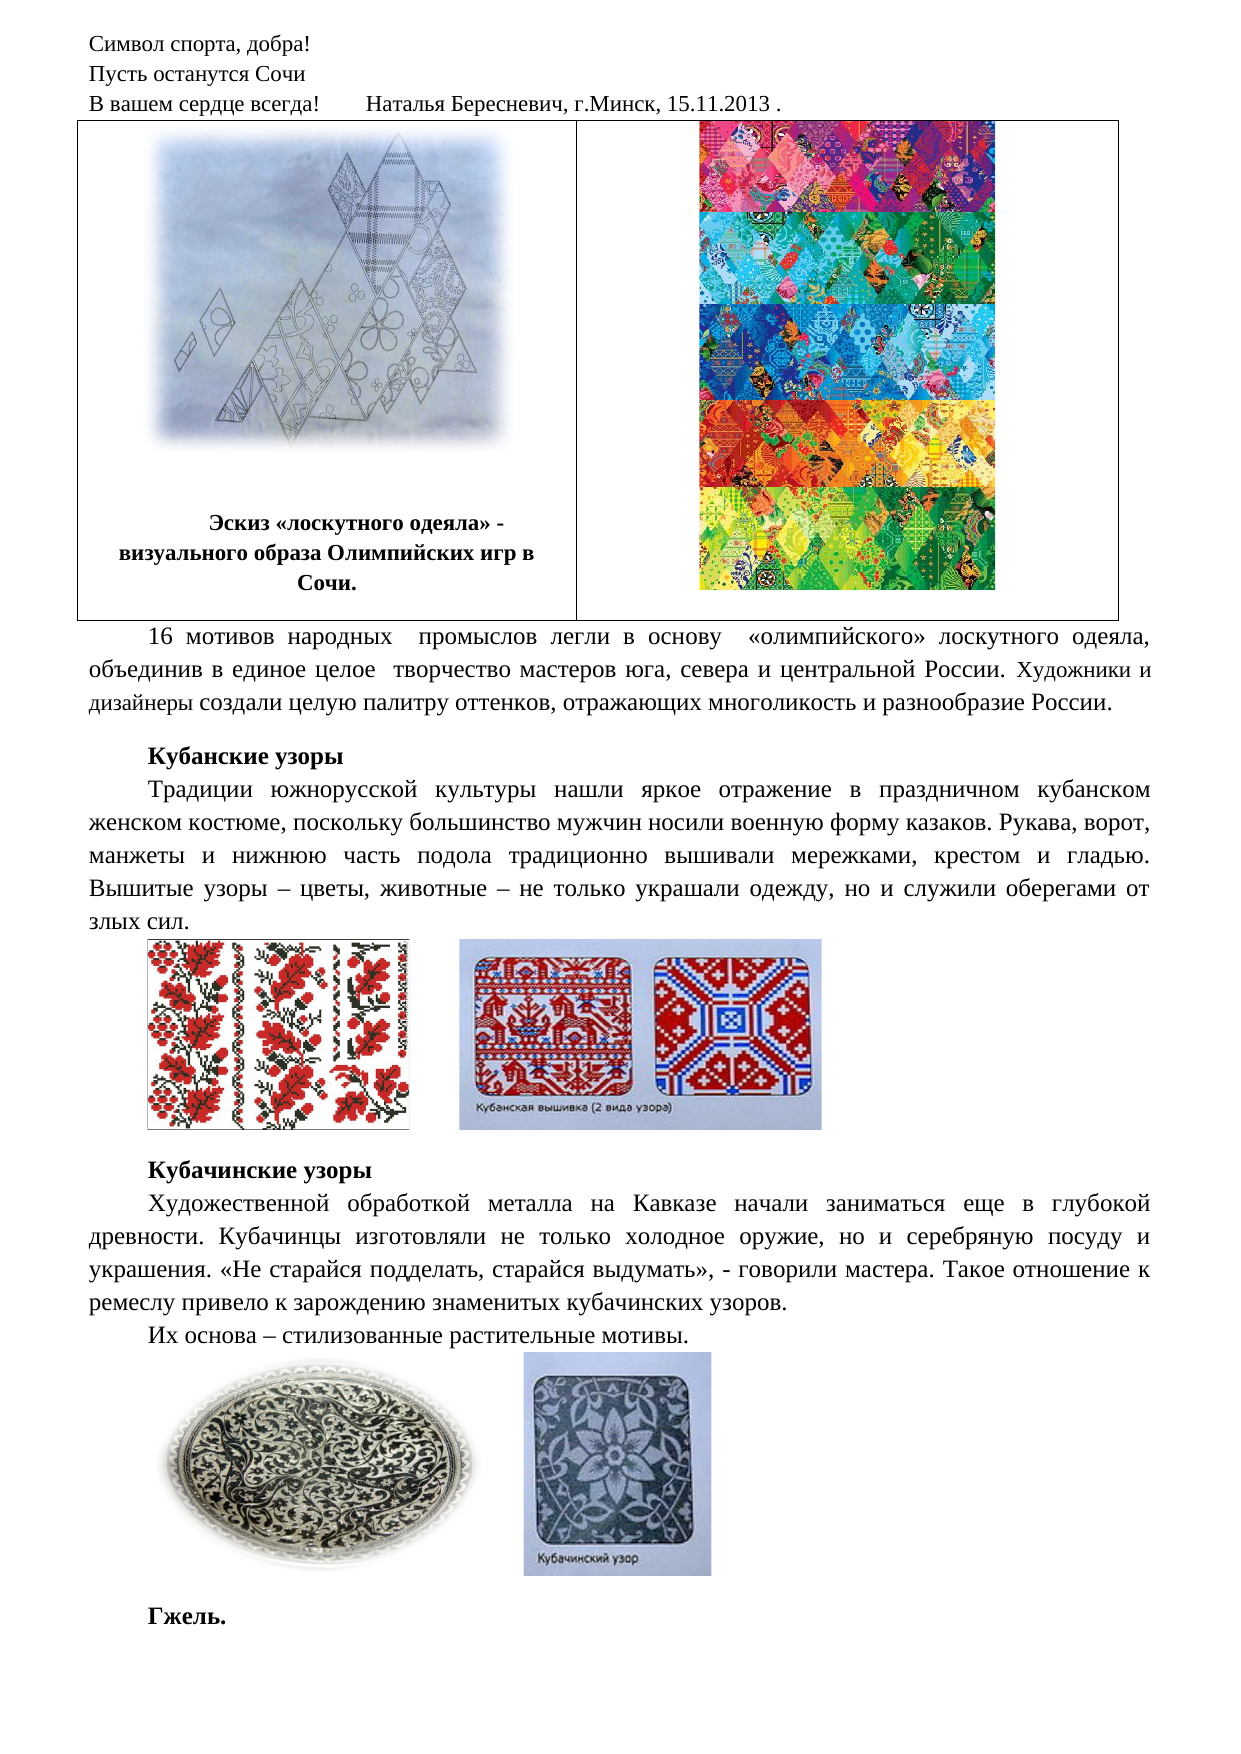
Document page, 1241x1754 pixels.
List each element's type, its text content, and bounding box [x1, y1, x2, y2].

picture [147, 939, 410, 1130]
picture [699, 121, 996, 590]
text Символ спорта, добра! [89, 29, 1152, 56]
picture [184, 1384, 453, 1546]
table_header [577, 121, 1118, 620]
text Гжель. [89, 1601, 1152, 1630]
text 16 мотивов народных промыслов легли в основу «олимпийского» лоскутного одеяла, объединив в единое целое творчество мастеров юга, севера и центральной России. Художники и дизайнеры создали целую палитру оттенков, отражающих многоликость и разнообразие России. [89, 621, 1152, 716]
text Пусть останутся Сочи [89, 60, 1152, 86]
text Художественной обработкой металла на Кавказе начали заниматься еще в глубокой древности. Кубачинцы изготовляли не только холодное оружие, но и серебряную посуду и украшения. «Не старайся подделать, старайся выдумать», - говорили мастера. Такое отношение к ремеслу привело к зарождению знаменитых кубачинских узоров. [89, 1188, 1152, 1316]
text В вашем сердце всегда! Наталья Бересневич, г.Минск, 15.11.2013 . [89, 90, 1152, 116]
picture [459, 939, 822, 1130]
picture [165, 146, 493, 431]
picture [523, 1352, 712, 1576]
text Традиции южнорусской культуры нашли яркое отражение в праздничном кубанском женском костюме, поскольку большинство мужчин носили военную форму казаков. Рукава, ворот, манжеты и нижнюю часть подола традиционно вышивали мережками, крестом и гладью. Вышитые узоры – цветы, животные – не только украшали одежду, но и служили оберегами от злых сил. [89, 774, 1152, 935]
text Кубанские узоры [89, 741, 1152, 770]
text Их основа – стилизованные растительные мотивы. [89, 1320, 1152, 1349]
text Кубачинские узоры [89, 1155, 1152, 1183]
table_header Эскиз «лоскутного одеяла» - визуального образа Олимпийских игр в Сочи. [78, 121, 576, 620]
